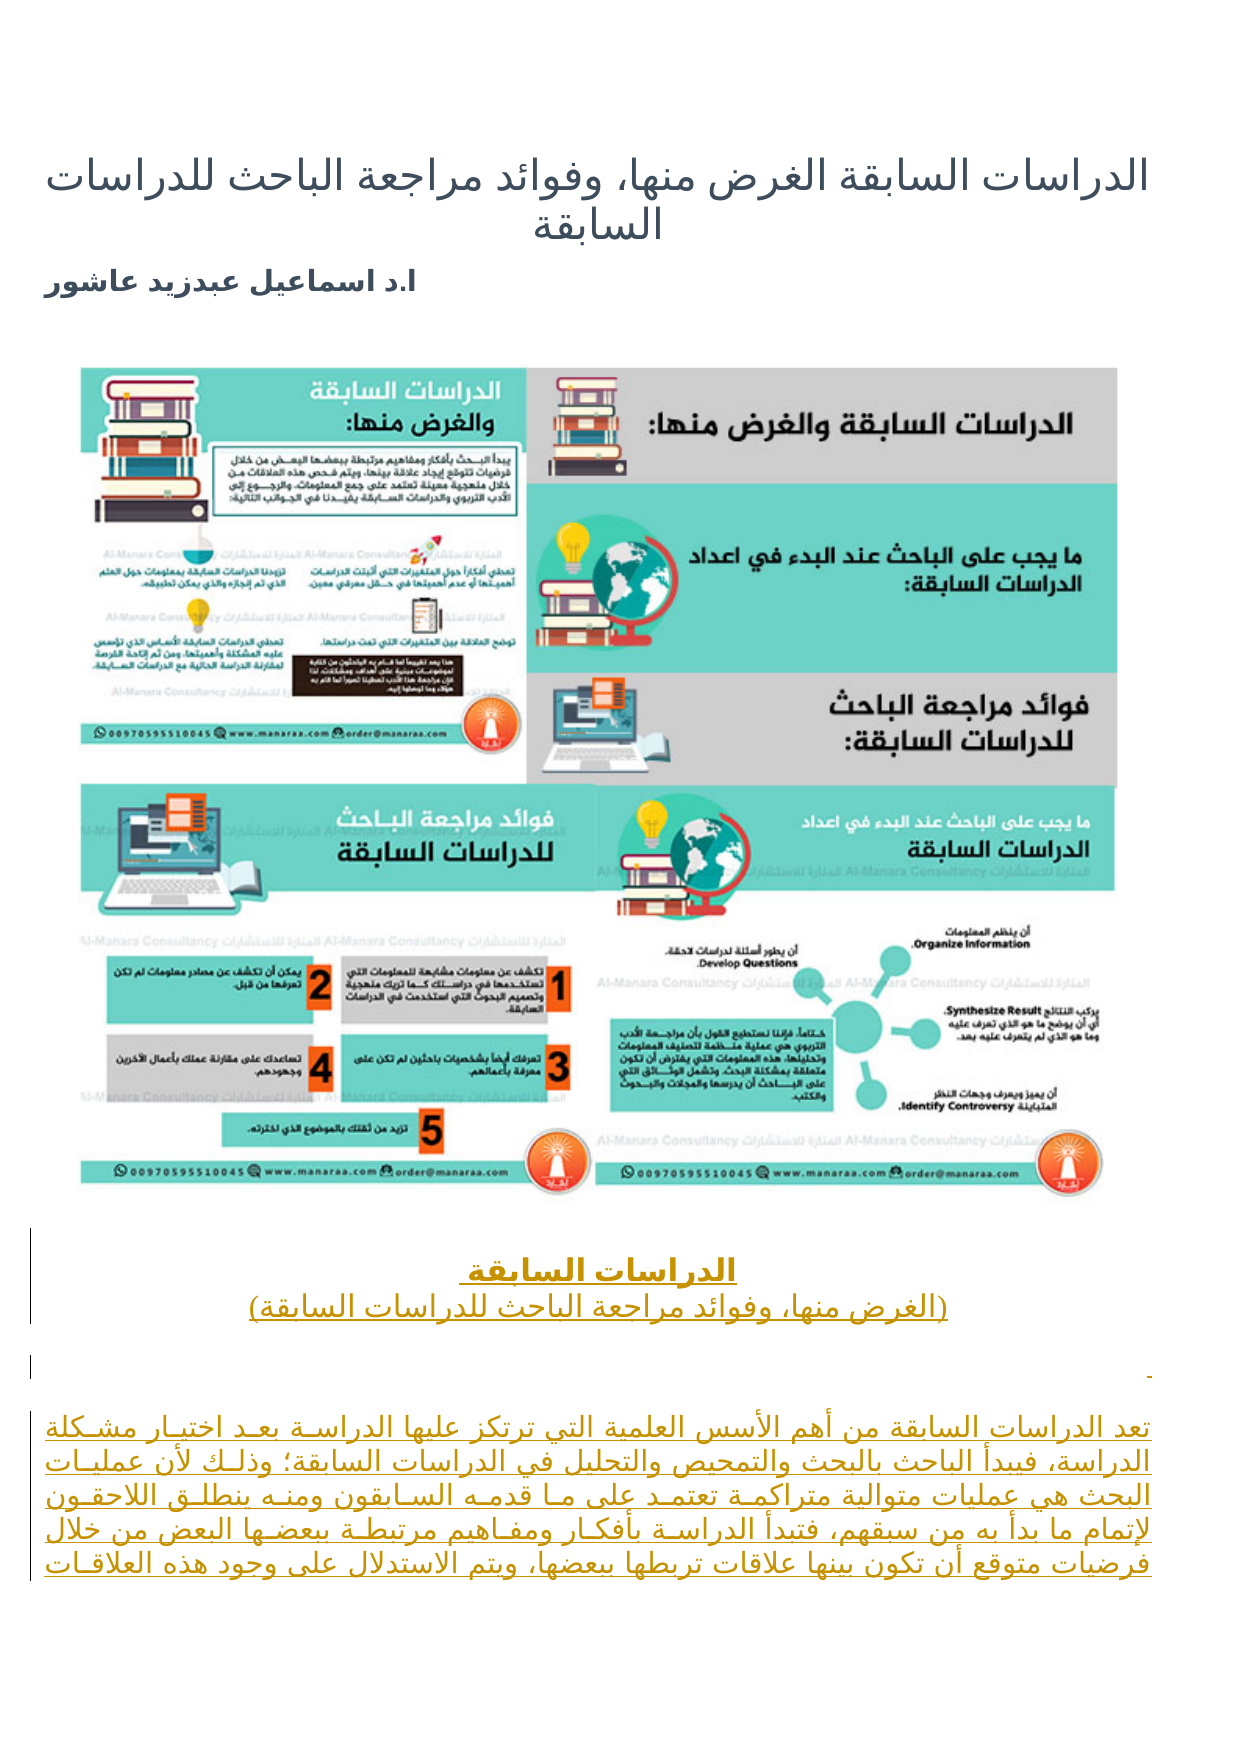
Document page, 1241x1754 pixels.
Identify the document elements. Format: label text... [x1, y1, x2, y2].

picture [78, 365, 1118, 1208]
text ا.د اسماعيل عبدزيد عاشور [44, 264, 1152, 297]
text الدراسات السابقة الغرض منها، وفوائد مراجعة الباحث للدراسات السابقة [44, 150, 1152, 248]
